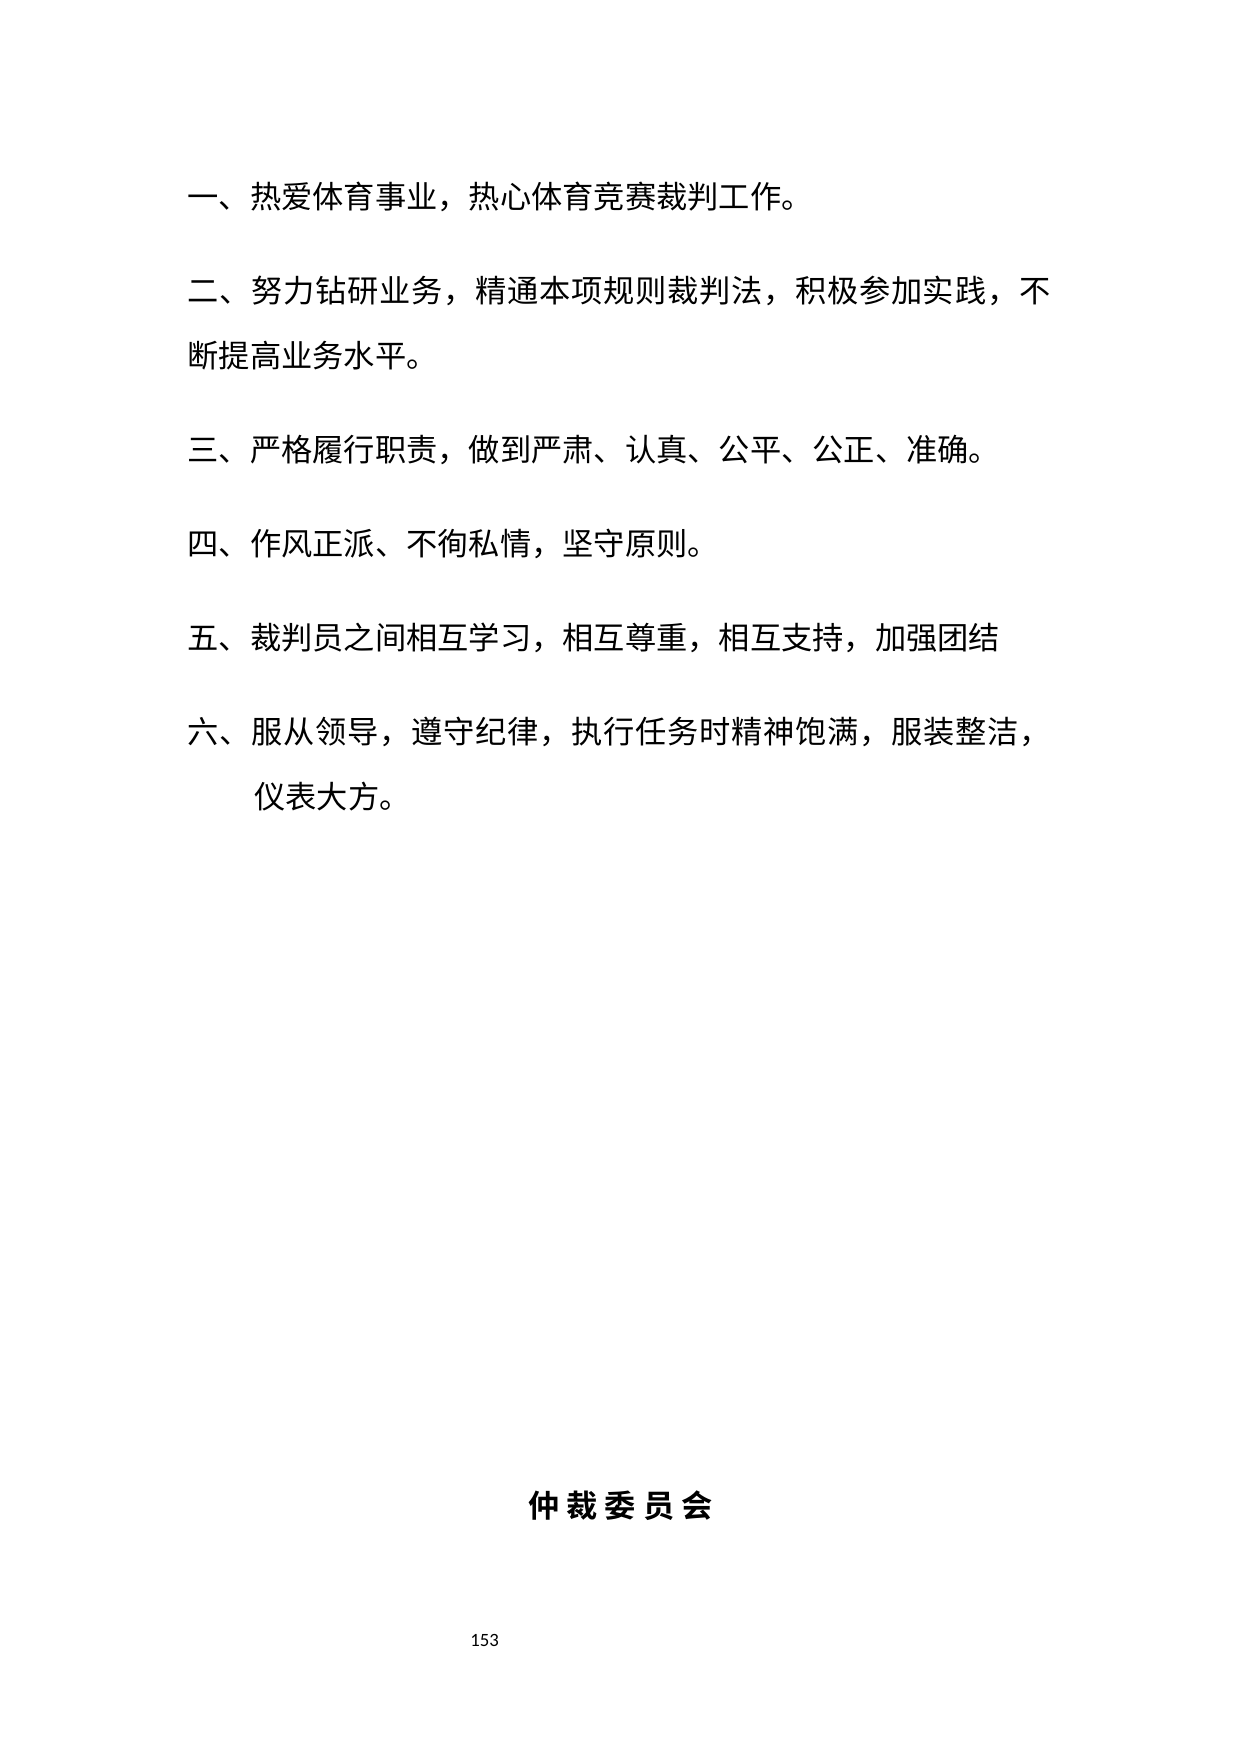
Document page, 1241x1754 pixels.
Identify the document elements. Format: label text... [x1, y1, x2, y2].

text 仲 裁 委 员 会 [187, 1471, 1053, 1536]
text 二、努力钻研业务，精通本项规则裁判法，积极参加实践，不断提高业务水平。 [187, 256, 1053, 386]
text 一、热爱体育事业，热心体育竞赛裁判工作。 [187, 162, 1053, 227]
text 四、作风正派、不徇私情，坚守原则。 [187, 509, 1053, 574]
text 三、严格履行职责，做到严肃、认真、公平、公正、准确。 [187, 415, 1053, 480]
text 六、服从领导，遵守纪律，执行任务时精神饱满，服装整洁，仪表大方。 [187, 698, 1053, 828]
text 五、裁判员之间相互学习，相互尊重，相互支持，加强团结 [187, 604, 1053, 669]
